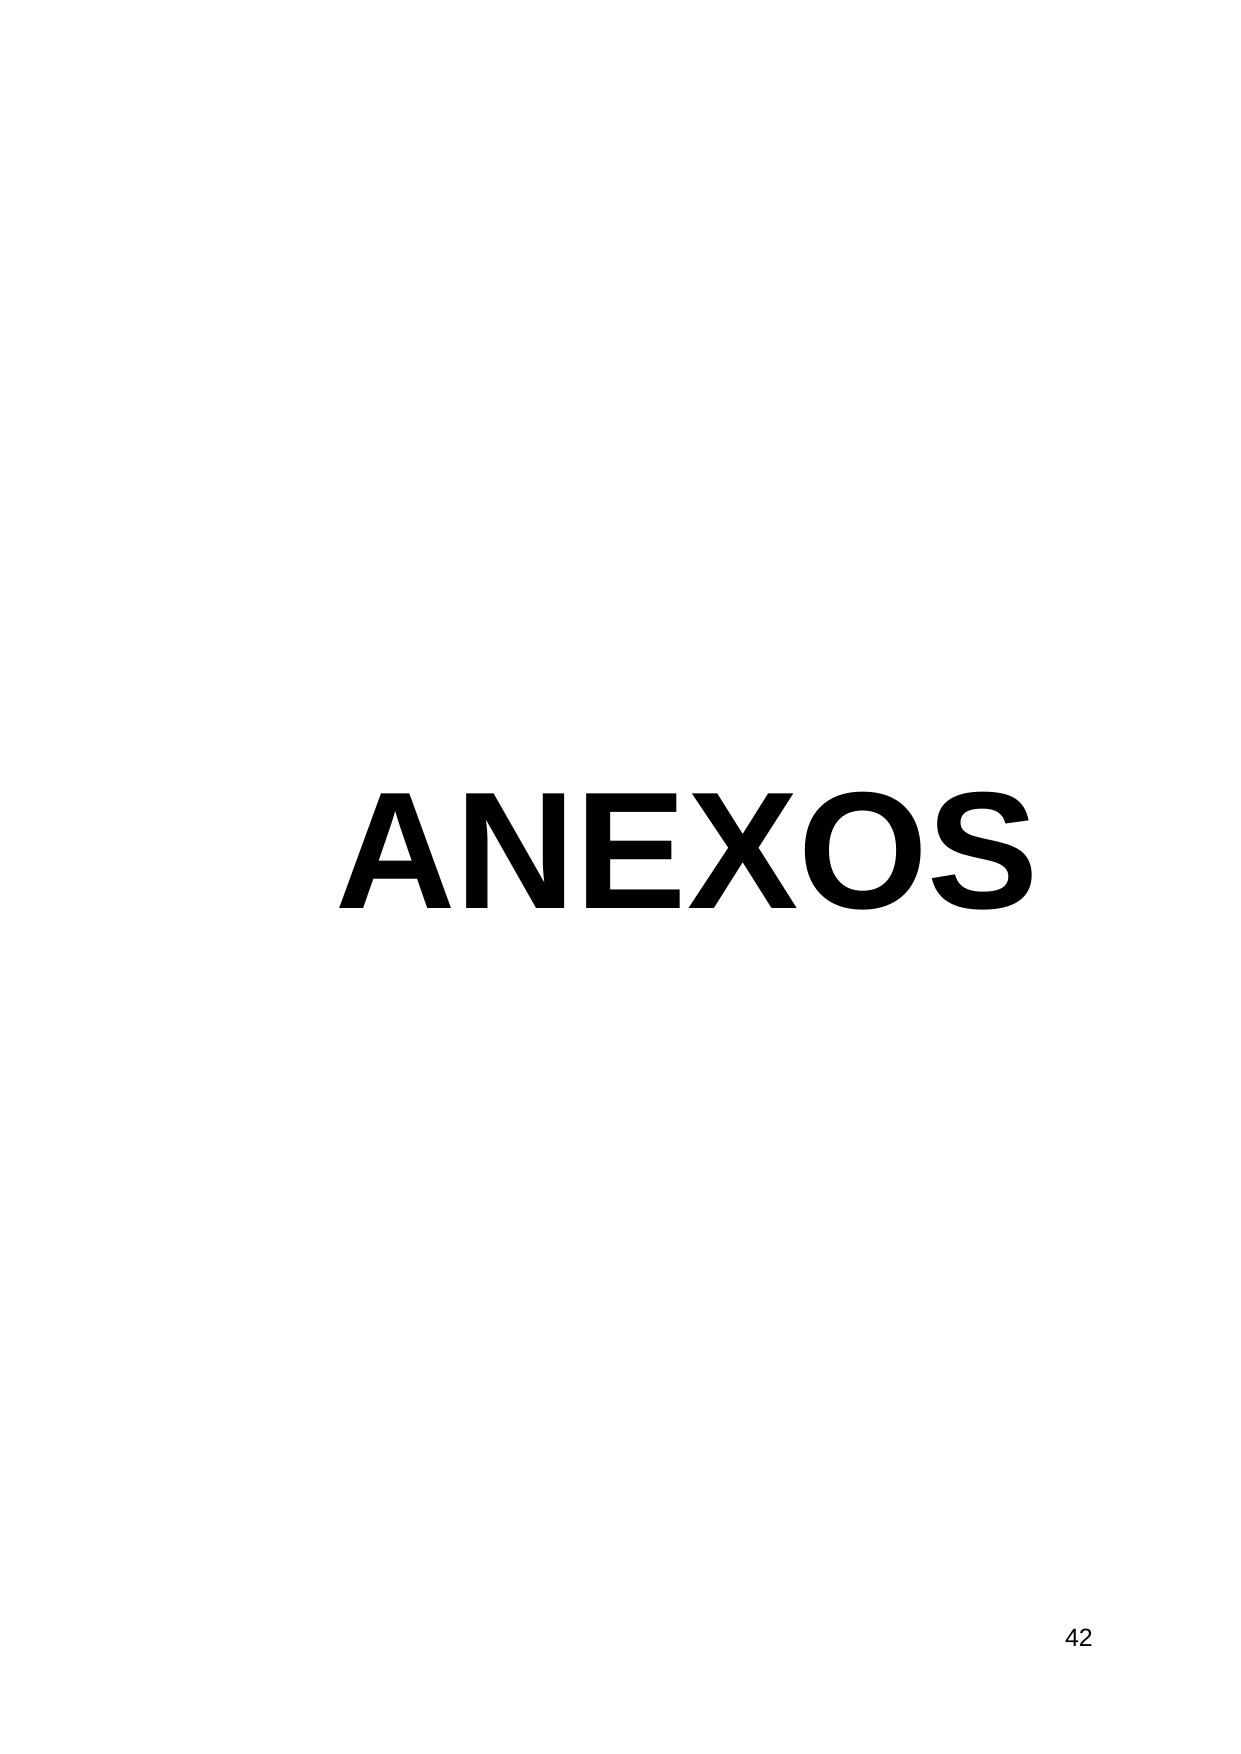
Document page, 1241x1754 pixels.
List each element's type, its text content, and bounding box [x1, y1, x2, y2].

list ANEXOS [282, 752, 1092, 944]
